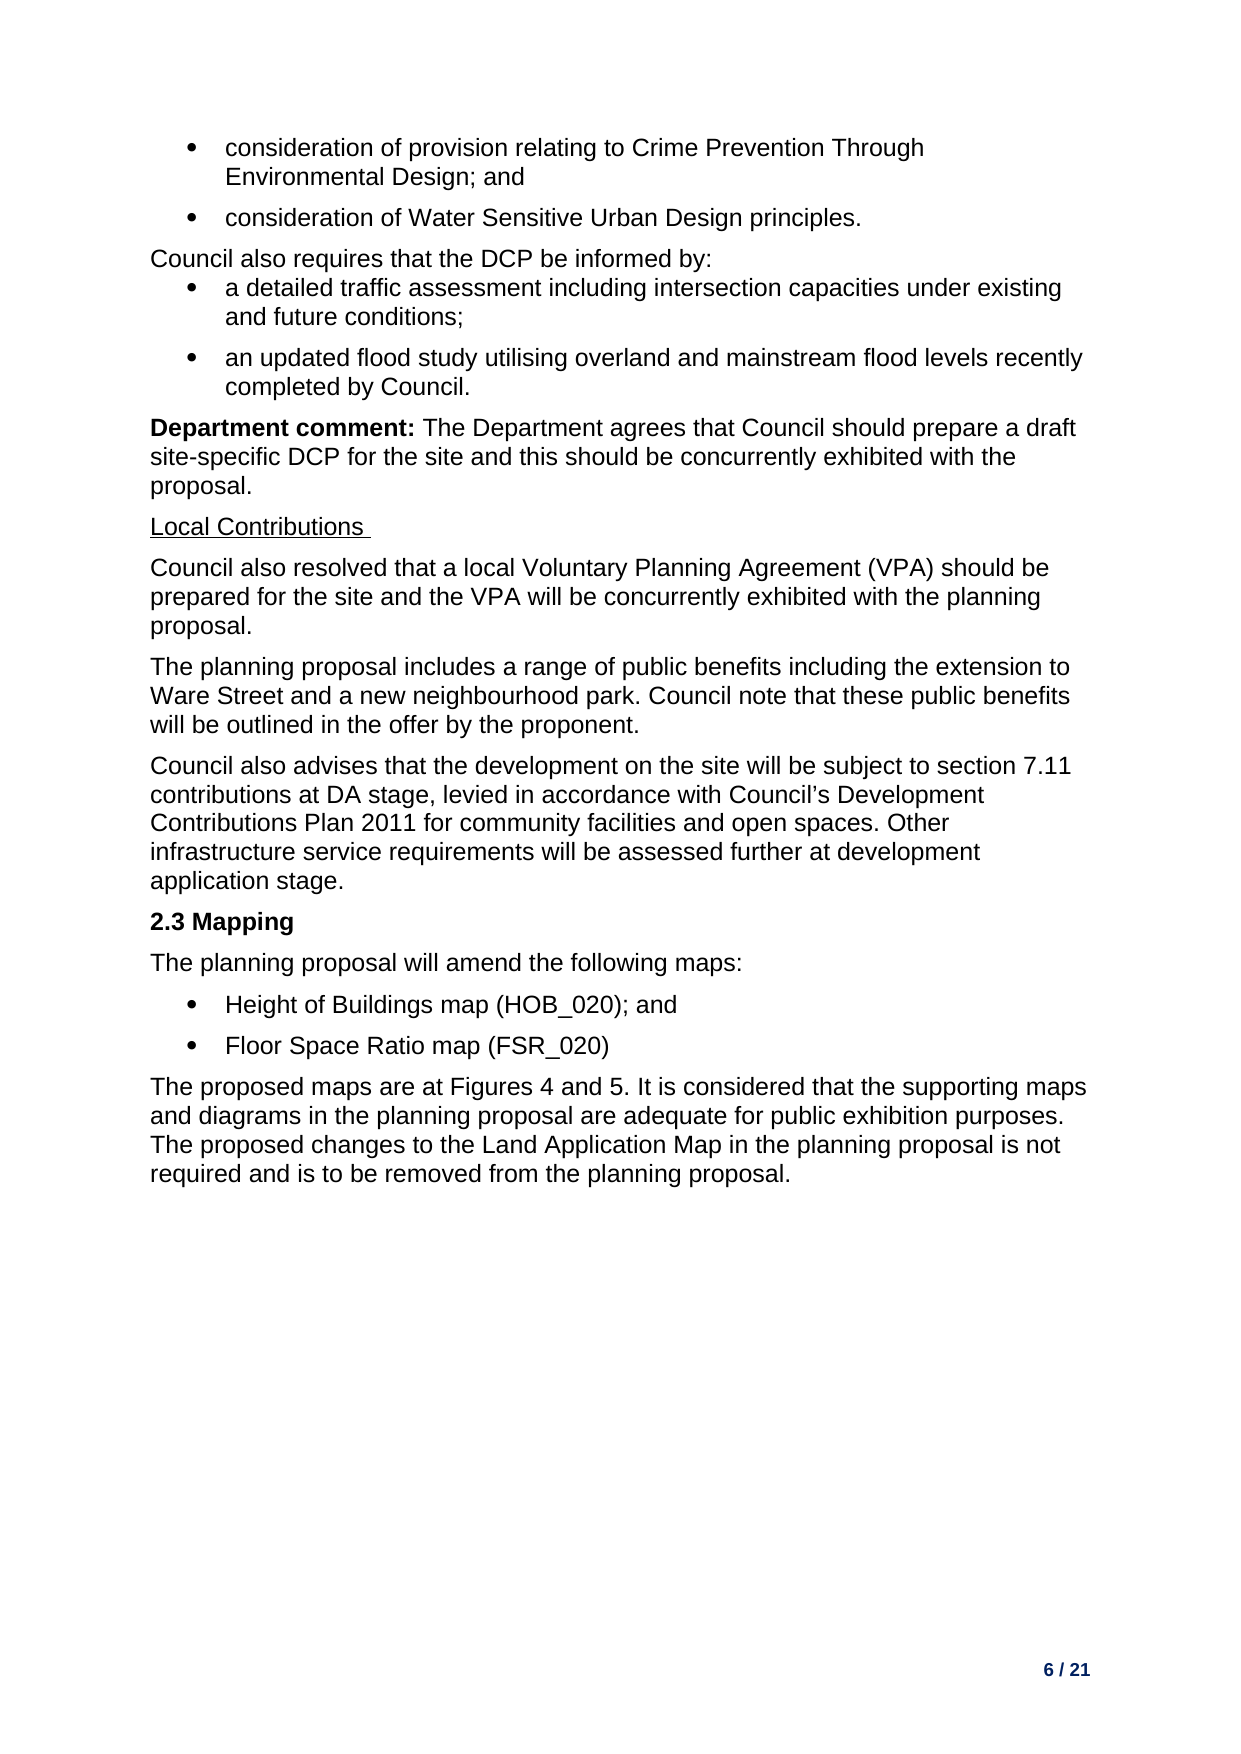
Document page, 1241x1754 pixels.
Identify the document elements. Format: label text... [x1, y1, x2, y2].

text The planning proposal includes a range of public benefits including the extension to Ware Street and a new neighbourhood park. Council note that these public benefits will be outlined in the offer by the proponent. [150, 652, 1090, 738]
text Department comment: The Department agrees that Council should prepare a draft site-specific DCP for the site and this should be concurrently exhibited with the proposal. [150, 413, 1090, 499]
list consideration of Water Sensitive Urban Design principles. [187, 203, 1090, 232]
list a detailed traffic assessment including intersection capacities under existing and future conditions; [187, 273, 1090, 331]
list Height of Buildings map (HOB_020); and [187, 989, 1090, 1018]
text The proposed maps are at Figures 4 and 5. It is considered that the supporting maps and diagrams in the planning proposal are adequate for public exhibition purposes. The proposed changes to the Land Application Map in the planning proposal is not required and is to be removed from the planning proposal. [150, 1072, 1090, 1187]
text Council also resolved that a local Voluntary Planning Agreement (VPA) should be prepared for the site and the VPA will be concurrently exhibited with the planning proposal. [150, 553, 1090, 639]
text 2.3 Mapping [150, 907, 1090, 936]
text Council also requires that the DCP be informed by: [150, 244, 1090, 273]
text Council also advises that the development on the site will be subject to section 7.11 contributions at DA stage, levied in accordance with Council’s Development Contributions Plan 2011 for community facilities and open spaces. Other infrastructure service requirements will be assessed further at development application stage. [150, 751, 1090, 894]
list consideration of provision relating to Crime Prevention Through Environmental Design; and [187, 133, 1090, 191]
text Local Contributions [150, 512, 1090, 541]
list an updated flood study utilising overland and mainstream flood levels recently completed by Council. [187, 343, 1090, 401]
text The planning proposal will amend the following maps: [150, 948, 1090, 977]
list Floor Space Ratio map (FSR_020) [187, 1031, 1090, 1060]
